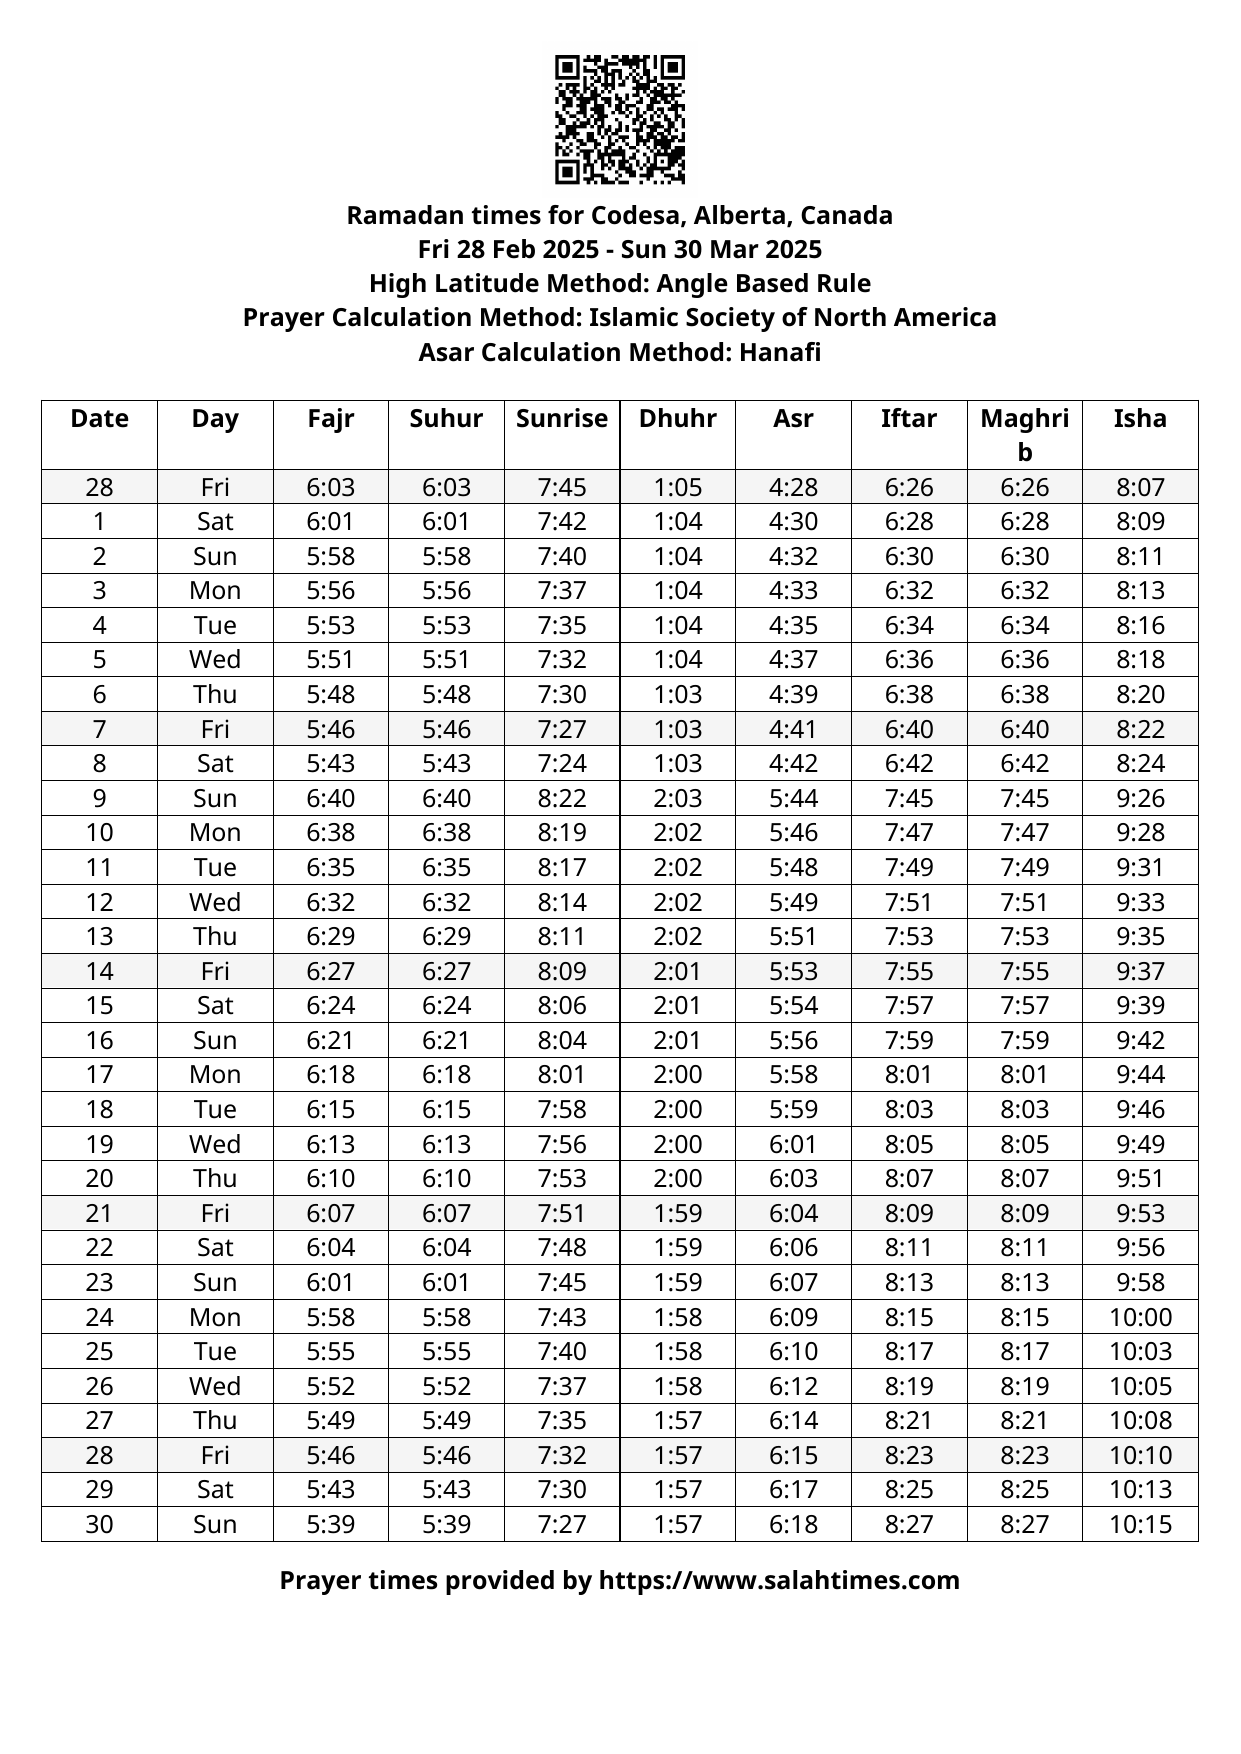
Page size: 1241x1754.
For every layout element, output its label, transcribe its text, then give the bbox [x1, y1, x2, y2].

table_header Iftar [852, 401, 967, 469]
table_cell 6:36 [852, 643, 967, 676]
table_cell Mon [158, 1300, 273, 1333]
table_cell 5:51 [736, 919, 851, 953]
table_cell Sat [158, 746, 273, 780]
table_cell 8:17 [852, 1334, 967, 1368]
table_cell 7:37 [505, 574, 619, 607]
table_cell 5:53 [274, 608, 388, 642]
table_cell 5:49 [274, 1404, 388, 1437]
table_cell 5:39 [389, 1507, 504, 1541]
table_cell 8:05 [852, 1127, 967, 1160]
table_cell 29 [42, 1473, 157, 1506]
table_cell 6:04 [389, 1231, 504, 1264]
table_cell 7:49 [852, 850, 967, 884]
table_header Suhur [389, 401, 504, 469]
table_cell 9:28 [1083, 816, 1198, 849]
table_cell 5:56 [274, 574, 388, 607]
table_cell 6:28 [852, 504, 967, 538]
table_cell 8:09 [1083, 504, 1198, 538]
table_cell 8:07 [968, 1161, 1082, 1195]
table_cell 1:59 [621, 1231, 735, 1264]
table_cell 9:37 [1083, 954, 1198, 987]
table_cell 5:44 [736, 781, 851, 814]
table_cell 6:29 [389, 919, 504, 953]
table_cell 9:42 [1083, 1023, 1198, 1057]
table_cell 1:58 [621, 1334, 735, 1368]
table_cell 6:29 [274, 919, 388, 953]
table_cell 8:13 [1083, 574, 1198, 607]
table_cell 8:01 [505, 1058, 619, 1091]
table_cell 6:32 [852, 574, 967, 607]
table_cell 9:44 [1083, 1058, 1198, 1091]
table_cell 8:18 [1083, 643, 1198, 676]
table_cell 5:48 [274, 677, 388, 711]
table_cell 4:39 [736, 677, 851, 711]
table_cell 7:30 [505, 1473, 619, 1506]
table_cell 5:58 [274, 1300, 388, 1333]
table_cell 10:03 [1083, 1334, 1198, 1368]
table_cell 2 [42, 539, 157, 572]
table_cell 6:30 [968, 539, 1082, 572]
table_cell 8:19 [968, 1369, 1082, 1402]
table_cell 8:09 [852, 1196, 967, 1229]
table_cell 6:35 [389, 850, 504, 884]
table_cell 6:17 [736, 1473, 851, 1506]
table_cell 7:59 [968, 1023, 1082, 1057]
table_cell 6:40 [274, 781, 388, 814]
table_cell 6:10 [389, 1161, 504, 1195]
table_cell 8:11 [968, 1231, 1082, 1264]
table_cell 6:01 [274, 504, 388, 538]
table_cell 1 [42, 504, 157, 538]
table_cell 6:18 [736, 1507, 851, 1541]
table_cell 7:58 [505, 1092, 619, 1126]
table_cell 5:59 [736, 1092, 851, 1126]
table_cell 6:40 [852, 712, 967, 745]
table_cell 6:34 [968, 608, 1082, 642]
table_cell 5:56 [736, 1023, 851, 1057]
table_header Dhuhr [621, 401, 735, 469]
table_cell 1:04 [621, 608, 735, 642]
table_cell 7:24 [505, 746, 619, 780]
table_cell 22 [42, 1231, 157, 1264]
text Ramadan times for Codesa, Alberta, Canada [42, 198, 1198, 232]
table_cell 5:55 [389, 1334, 504, 1368]
table_cell 7:51 [505, 1196, 619, 1229]
table_cell Thu [158, 1161, 273, 1195]
table_cell 5:43 [274, 1473, 388, 1506]
table_cell 8:01 [968, 1058, 1082, 1091]
table_cell 5:43 [389, 1473, 504, 1506]
table_cell 9:31 [1083, 850, 1198, 884]
table_cell 1:04 [621, 539, 735, 572]
table_cell 6:21 [389, 1023, 504, 1057]
table_cell 6:40 [968, 712, 1082, 745]
table_cell 6:40 [389, 781, 504, 814]
table_cell 6:01 [736, 1127, 851, 1160]
table_cell 7:51 [852, 885, 967, 918]
table_cell 5:48 [389, 677, 504, 711]
table_cell 8:06 [505, 989, 619, 1022]
table_cell 5:46 [274, 1438, 388, 1472]
table_cell 1:58 [621, 1300, 735, 1333]
table_cell 6:18 [389, 1058, 504, 1091]
table_cell 1:57 [621, 1438, 735, 1472]
table_cell 4:33 [736, 574, 851, 607]
table_cell 2:02 [621, 919, 735, 953]
table_cell 6:04 [736, 1196, 851, 1229]
table_cell 6:38 [852, 677, 967, 711]
table_cell 5:53 [736, 954, 851, 987]
table_cell 7:55 [968, 954, 1082, 987]
table_cell 14 [42, 954, 157, 987]
table_cell Sat [158, 989, 273, 1022]
table_cell 7:43 [505, 1300, 619, 1333]
table_cell 7:57 [852, 989, 967, 1022]
table_cell 6:34 [852, 608, 967, 642]
table_cell 7:30 [505, 677, 619, 711]
text Prayer times provided by https://www.salahtimes.com [42, 1563, 1198, 1597]
table_cell 21 [42, 1196, 157, 1229]
table_cell 5:46 [389, 1438, 504, 1472]
table_cell 8:27 [968, 1507, 1082, 1541]
table_cell 5:46 [389, 712, 504, 745]
table_cell 25 [42, 1334, 157, 1368]
table_cell 7:35 [505, 608, 619, 642]
table_cell 6:09 [736, 1300, 851, 1333]
text Fri 28 Feb 2025 - Sun 30 Mar 2025 [42, 232, 1198, 266]
table_header Fajr [274, 401, 388, 469]
table_cell Tue [158, 1334, 273, 1368]
table_cell 28 [42, 470, 157, 503]
table_cell 1:58 [621, 1369, 735, 1402]
table_cell 9:53 [1083, 1196, 1198, 1229]
table_cell 6:38 [389, 816, 504, 849]
table_cell 10 [42, 816, 157, 849]
table_cell 7:45 [505, 470, 619, 503]
table_cell 28 [42, 1438, 157, 1472]
table_cell 9:46 [1083, 1092, 1198, 1126]
table_cell 5:56 [389, 574, 504, 607]
table_cell 7:27 [505, 1507, 619, 1541]
table_cell 6:42 [968, 746, 1082, 780]
table_cell 7:47 [852, 816, 967, 849]
table_cell 6:15 [274, 1092, 388, 1126]
table_cell Sun [158, 539, 273, 572]
text High Latitude Method: Angle Based Rule [42, 266, 1198, 300]
table_cell 5:43 [274, 746, 388, 780]
table_cell 5:52 [389, 1369, 504, 1402]
table_cell Fri [158, 1196, 273, 1229]
table_cell 4:35 [736, 608, 851, 642]
table_cell 7:53 [505, 1161, 619, 1195]
table_cell 30 [42, 1507, 157, 1541]
table_cell 1:04 [621, 643, 735, 676]
table_cell 7:47 [968, 816, 1082, 849]
table_cell 6:35 [274, 850, 388, 884]
table_cell 5:58 [389, 539, 504, 572]
table_cell 8:09 [505, 954, 619, 987]
table_cell 19 [42, 1127, 157, 1160]
table_cell 7:45 [852, 781, 967, 814]
table_cell 6:32 [274, 885, 388, 918]
table_cell 9:26 [1083, 781, 1198, 814]
table_cell Sat [158, 1473, 273, 1506]
table_cell Mon [158, 816, 273, 849]
table_cell 6:18 [274, 1058, 388, 1091]
table_cell 4:41 [736, 712, 851, 745]
table_cell 8:25 [852, 1473, 967, 1506]
table_cell 2:00 [621, 1058, 735, 1091]
table_cell 8:11 [852, 1231, 967, 1264]
table_header Day [158, 401, 273, 469]
table_cell 7:55 [852, 954, 967, 987]
table_cell 8:13 [852, 1265, 967, 1299]
table_cell 9:39 [1083, 989, 1198, 1022]
table_cell 6:38 [968, 677, 1082, 711]
table_cell 5:54 [736, 989, 851, 1022]
table_cell 6:30 [852, 539, 967, 572]
table_cell 7:40 [505, 539, 619, 572]
table_cell Sun [158, 1265, 273, 1299]
table_cell 5:52 [274, 1369, 388, 1402]
table_cell 2:02 [621, 816, 735, 849]
table_cell 9 [42, 781, 157, 814]
table_cell 6:32 [968, 574, 1082, 607]
table_cell 7:59 [852, 1023, 967, 1057]
table_cell 8:19 [505, 816, 619, 849]
table_cell 6:07 [736, 1265, 851, 1299]
table_cell Wed [158, 1127, 273, 1160]
table_cell 8:21 [852, 1404, 967, 1437]
table_cell 7:45 [968, 781, 1082, 814]
table_cell 5:51 [389, 643, 504, 676]
table_cell 5:55 [274, 1334, 388, 1368]
table_cell 5:53 [389, 608, 504, 642]
table_cell Sat [158, 504, 273, 538]
table_cell 7:37 [505, 1369, 619, 1402]
table_cell 6:21 [274, 1023, 388, 1057]
table_cell 5:48 [736, 850, 851, 884]
table_cell 7:53 [852, 919, 967, 953]
table_cell 2:02 [621, 850, 735, 884]
table_cell 9:33 [1083, 885, 1198, 918]
table_cell 8 [42, 746, 157, 780]
table_cell 6:03 [389, 470, 504, 503]
table_cell 8:27 [852, 1507, 967, 1541]
table_cell 6:14 [736, 1404, 851, 1437]
table_cell 6:27 [389, 954, 504, 987]
table_cell 1:03 [621, 746, 735, 780]
table_cell 8:04 [505, 1023, 619, 1057]
table_cell Sun [158, 781, 273, 814]
table_cell 7 [42, 712, 157, 745]
table_cell Tue [158, 608, 273, 642]
table_cell 9:56 [1083, 1231, 1198, 1264]
table_cell 8:09 [968, 1196, 1082, 1229]
table_cell 13 [42, 919, 157, 953]
table_cell 6:13 [389, 1127, 504, 1160]
table_cell 2:01 [621, 954, 735, 987]
table_cell 7:53 [968, 919, 1082, 953]
text Prayer Calculation Method: Islamic Society of North America [42, 300, 1198, 334]
table_cell 1:59 [621, 1265, 735, 1299]
table_cell 8:20 [1083, 677, 1198, 711]
table_cell 5 [42, 643, 157, 676]
table_cell 12 [42, 885, 157, 918]
table_cell 6:01 [274, 1265, 388, 1299]
table_cell 8:07 [1083, 470, 1198, 503]
table_cell 6:24 [389, 989, 504, 1022]
table_cell 7:35 [505, 1404, 619, 1437]
table_cell 6:42 [852, 746, 967, 780]
table_cell 7:40 [505, 1334, 619, 1368]
table_cell Thu [158, 1404, 273, 1437]
table_cell 8:15 [852, 1300, 967, 1333]
table_cell 1:04 [621, 504, 735, 538]
table_cell 6:15 [389, 1092, 504, 1126]
table_cell 8:01 [852, 1058, 967, 1091]
table_cell 6:12 [736, 1369, 851, 1402]
table_cell 5:49 [736, 885, 851, 918]
table_cell 6:07 [274, 1196, 388, 1229]
table_cell 9:58 [1083, 1265, 1198, 1299]
table_cell 7:48 [505, 1231, 619, 1264]
table_cell 7:51 [968, 885, 1082, 918]
table_cell 6:38 [274, 816, 388, 849]
table_cell 8:17 [968, 1334, 1082, 1368]
table_cell 27 [42, 1404, 157, 1437]
table_cell 8:23 [968, 1438, 1082, 1472]
table_cell 8:11 [1083, 539, 1198, 572]
table_cell 10:10 [1083, 1438, 1198, 1472]
table_cell 20 [42, 1161, 157, 1195]
table_cell 2:00 [621, 1161, 735, 1195]
table_cell 10:00 [1083, 1300, 1198, 1333]
table_cell 8:03 [968, 1092, 1082, 1126]
table_cell Wed [158, 1369, 273, 1402]
table_cell Fri [158, 954, 273, 987]
table_cell 3 [42, 574, 157, 607]
table_header Date [42, 401, 157, 469]
table_cell 6:26 [852, 470, 967, 503]
table_cell 8:16 [1083, 608, 1198, 642]
table_cell 1:03 [621, 712, 735, 745]
table_cell 6 [42, 677, 157, 711]
table_cell 8:05 [968, 1127, 1082, 1160]
table_cell Thu [158, 919, 273, 953]
table_cell 17 [42, 1058, 157, 1091]
table_cell 6:10 [274, 1161, 388, 1195]
table_cell 26 [42, 1369, 157, 1402]
table_cell 6:03 [274, 470, 388, 503]
table_cell 2:02 [621, 885, 735, 918]
table_cell 15 [42, 989, 157, 1022]
table_cell 8:17 [505, 850, 619, 884]
table_cell 2:01 [621, 1023, 735, 1057]
table_cell 1:05 [621, 470, 735, 503]
table_header Sunrise [505, 401, 619, 469]
table_cell 1:57 [621, 1473, 735, 1506]
table_cell 6:27 [274, 954, 388, 987]
table_cell 11 [42, 850, 157, 884]
table_cell 8:22 [1083, 712, 1198, 745]
table_cell 1:59 [621, 1196, 735, 1229]
table_header Asr [736, 401, 851, 469]
table_cell 7:49 [968, 850, 1082, 884]
table_cell 8:19 [852, 1369, 967, 1402]
table_cell 9:51 [1083, 1161, 1198, 1195]
table_cell Mon [158, 1058, 273, 1091]
table_cell 6:13 [274, 1127, 388, 1160]
table_cell 6:24 [274, 989, 388, 1022]
table_cell 5:58 [736, 1058, 851, 1091]
table_cell 6:01 [389, 504, 504, 538]
table_cell 6:07 [389, 1196, 504, 1229]
table_cell 5:51 [274, 643, 388, 676]
picture [542, 41, 699, 198]
table_cell 8:22 [505, 781, 619, 814]
table_cell 4 [42, 608, 157, 642]
table_cell 2:00 [621, 1092, 735, 1126]
table_cell 8:24 [1083, 746, 1198, 780]
table_cell 6:01 [389, 1265, 504, 1299]
table_cell 6:04 [274, 1231, 388, 1264]
table_cell 6:15 [736, 1438, 851, 1472]
table_cell 10:13 [1083, 1473, 1198, 1506]
table_cell 5:39 [274, 1507, 388, 1541]
table_cell Sun [158, 1507, 273, 1541]
table_cell Fri [158, 1438, 273, 1472]
table_cell 8:23 [852, 1438, 967, 1472]
table_cell 5:58 [274, 539, 388, 572]
table_cell 8:14 [505, 885, 619, 918]
table_cell 6:03 [736, 1161, 851, 1195]
table_cell Wed [158, 885, 273, 918]
table_cell 1:57 [621, 1404, 735, 1437]
table_cell 9:35 [1083, 919, 1198, 953]
table_cell 7:57 [968, 989, 1082, 1022]
table_cell 6:10 [736, 1334, 851, 1368]
table_cell Tue [158, 850, 273, 884]
table_cell 6:06 [736, 1231, 851, 1264]
table_cell 10:15 [1083, 1507, 1198, 1541]
text Asar Calculation Method: Hanafi [42, 334, 1198, 368]
table_cell 5:46 [736, 816, 851, 849]
table_cell 1:04 [621, 574, 735, 607]
table_cell 7:42 [505, 504, 619, 538]
table_cell 4:37 [736, 643, 851, 676]
table_cell 2:01 [621, 989, 735, 1022]
table_cell 4:30 [736, 504, 851, 538]
table_cell 7:32 [505, 643, 619, 676]
table_cell 7:45 [505, 1265, 619, 1299]
table_cell 8:21 [968, 1404, 1082, 1437]
table_cell 4:28 [736, 470, 851, 503]
table_cell 6:32 [389, 885, 504, 918]
table_cell 6:28 [968, 504, 1082, 538]
table_cell Fri [158, 712, 273, 745]
table_cell 8:15 [968, 1300, 1082, 1333]
table_cell 2:00 [621, 1127, 735, 1160]
table_cell 5:43 [389, 746, 504, 780]
table_cell 7:32 [505, 1438, 619, 1472]
table_cell Fri [158, 470, 273, 503]
table_cell 24 [42, 1300, 157, 1333]
table_cell 23 [42, 1265, 157, 1299]
table_cell 9:49 [1083, 1127, 1198, 1160]
table_header Isha [1083, 401, 1198, 469]
table_cell 1:03 [621, 677, 735, 711]
table_cell Sun [158, 1023, 273, 1057]
table_cell 8:03 [852, 1092, 967, 1126]
table_cell Thu [158, 677, 273, 711]
table_cell 8:07 [852, 1161, 967, 1195]
table_cell 5:46 [274, 712, 388, 745]
table_cell 18 [42, 1092, 157, 1126]
table_cell Mon [158, 574, 273, 607]
table_cell 1:57 [621, 1507, 735, 1541]
table_cell 8:11 [505, 919, 619, 953]
table_cell Sat [158, 1231, 273, 1264]
table_cell 4:42 [736, 746, 851, 780]
table_cell 8:25 [968, 1473, 1082, 1506]
table_header Maghrib [968, 401, 1082, 469]
table_cell 7:27 [505, 712, 619, 745]
table_cell Wed [158, 643, 273, 676]
table_cell 16 [42, 1023, 157, 1057]
table_cell 10:08 [1083, 1404, 1198, 1437]
table_cell 10:05 [1083, 1369, 1198, 1402]
table_cell 8:13 [968, 1265, 1082, 1299]
table_cell Tue [158, 1092, 273, 1126]
table_cell 6:26 [968, 470, 1082, 503]
table_cell 5:49 [389, 1404, 504, 1437]
table_cell 5:58 [389, 1300, 504, 1333]
table_cell 6:36 [968, 643, 1082, 676]
table_cell 7:56 [505, 1127, 619, 1160]
table_cell 2:03 [621, 781, 735, 814]
table_cell 4:32 [736, 539, 851, 572]
